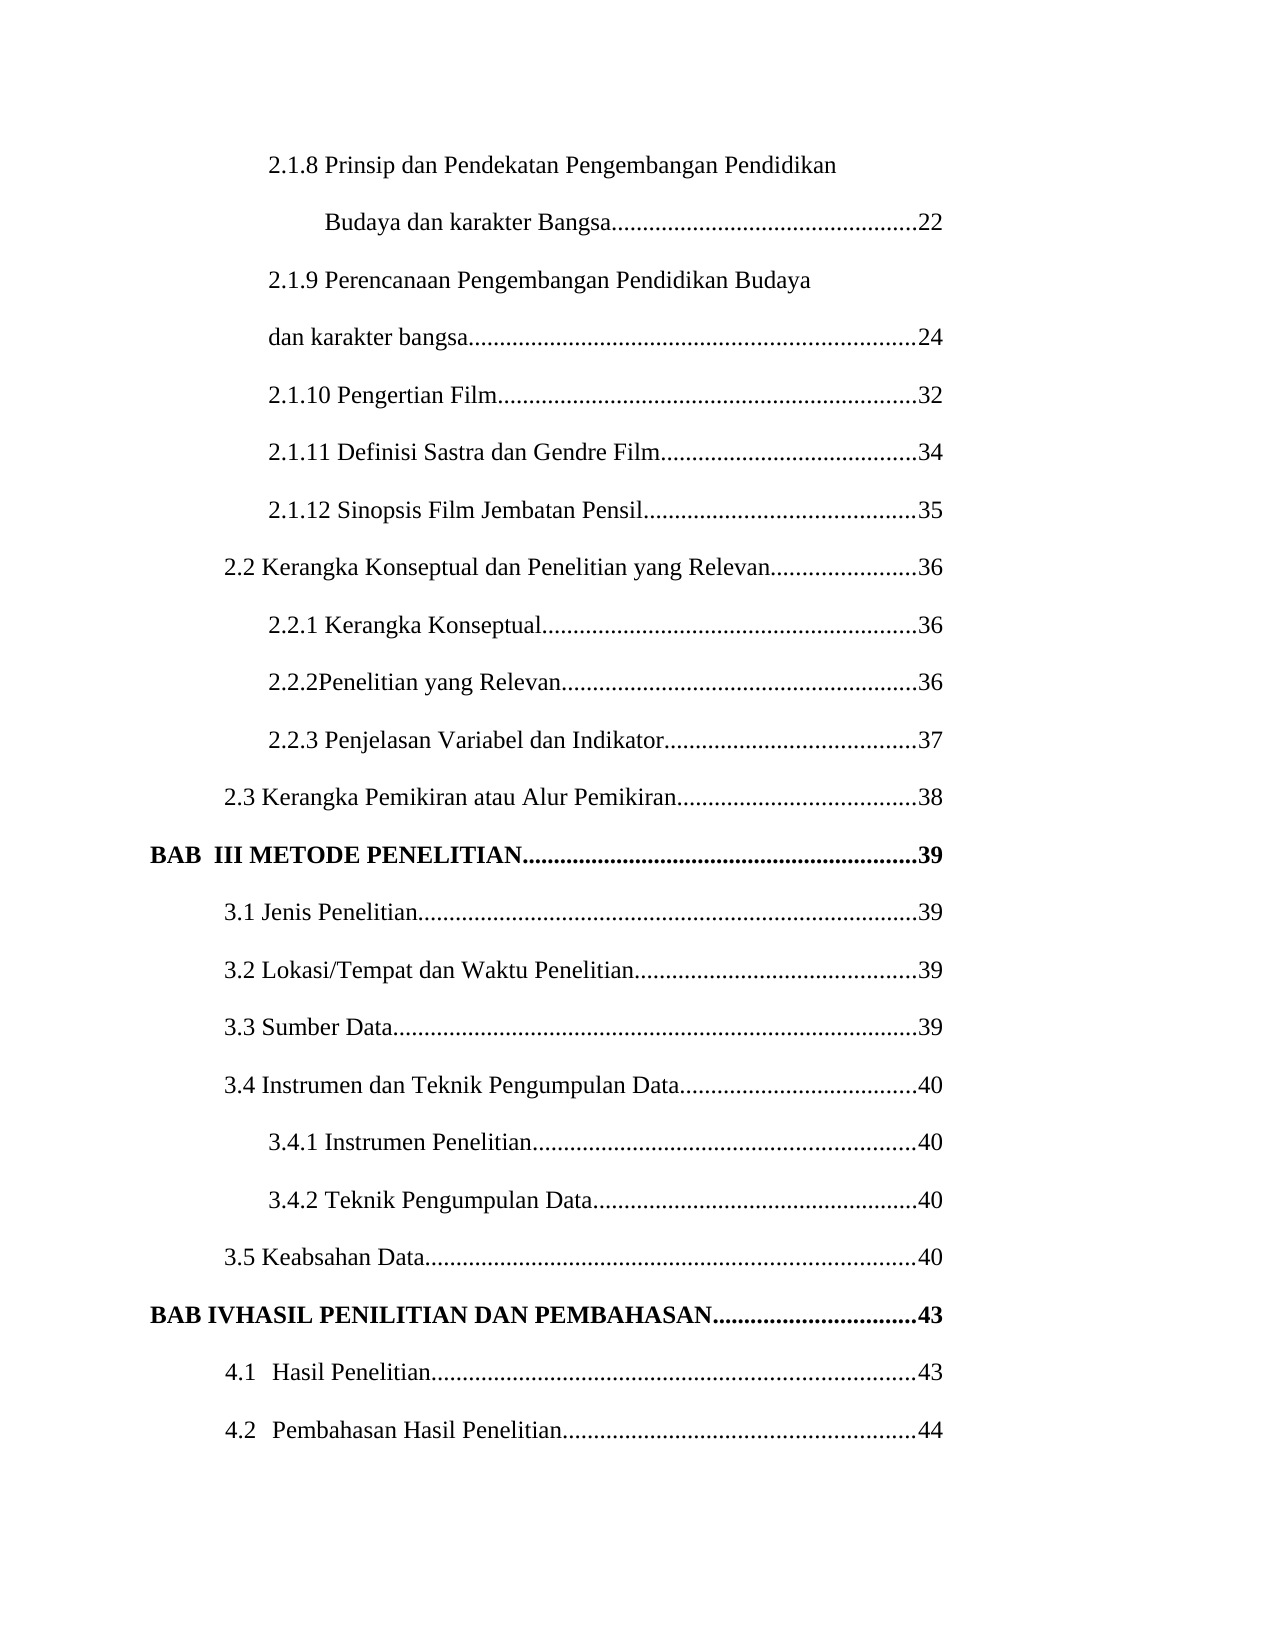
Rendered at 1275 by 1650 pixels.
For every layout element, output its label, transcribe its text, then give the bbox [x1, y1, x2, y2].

text 3.1 Jenis Penelitian 39 [224, 897, 1125, 926]
text 2.2.3 Penjelasan Variabel dan Indikator 37 [268, 725, 1125, 754]
text 3.5 Keabsahan Data 40 [224, 1242, 1125, 1271]
text Budaya dan karakter Bangsa 22 [268, 207, 1125, 236]
list Hasil Penelitian 43 [225, 1357, 1125, 1386]
text 2.3 Kerangka Pemikiran atau Alur Pemikiran 38 [224, 782, 1125, 811]
text 2.1.9 Perencanaan Pengembangan Pendidikan Budaya [268, 265, 1125, 294]
text 2.1.8 Prinsip dan Pendekatan Pengembangan Pendidikan [268, 150, 1125, 179]
text 2.2.1 Kerangka Konseptual 36 [268, 610, 1125, 639]
text 3.2 Lokasi/Tempat dan Waktu Penelitian 39 [224, 955, 1125, 984]
text 3.3 Sumber Data 39 [224, 1012, 1125, 1041]
text 2.2.2Penelitian yang Relevan 36 [268, 667, 1125, 696]
text BAB III METODE PENELITIAN 39 [150, 840, 1125, 869]
text 2.1.12 Sinopsis Film Jembatan Pensil 35 [268, 495, 1125, 524]
text 2.2 Kerangka Konseptual dan Penelitian yang Relevan 36 [224, 552, 1125, 581]
text 2.1.10 Pengertian Film 32 [268, 380, 1125, 409]
text 3.4.1 Instrumen Penelitian 40 [268, 1127, 1125, 1156]
text BAB IVHASIL PENILITIAN DAN PEMBAHASAN 43 [150, 1300, 1125, 1329]
list Pembahasan Hasil Penelitian 44 [225, 1415, 1125, 1444]
text 2.1.11 Definisi Sastra dan Gendre Film 34 [268, 437, 1125, 466]
text 3.4 Instrumen dan Teknik Pengumpulan Data 40 [224, 1070, 1125, 1099]
text dan karakter bangsa 24 [268, 322, 1125, 351]
text 3.4.2 Teknik Pengumpulan Data 40 [268, 1185, 1125, 1214]
